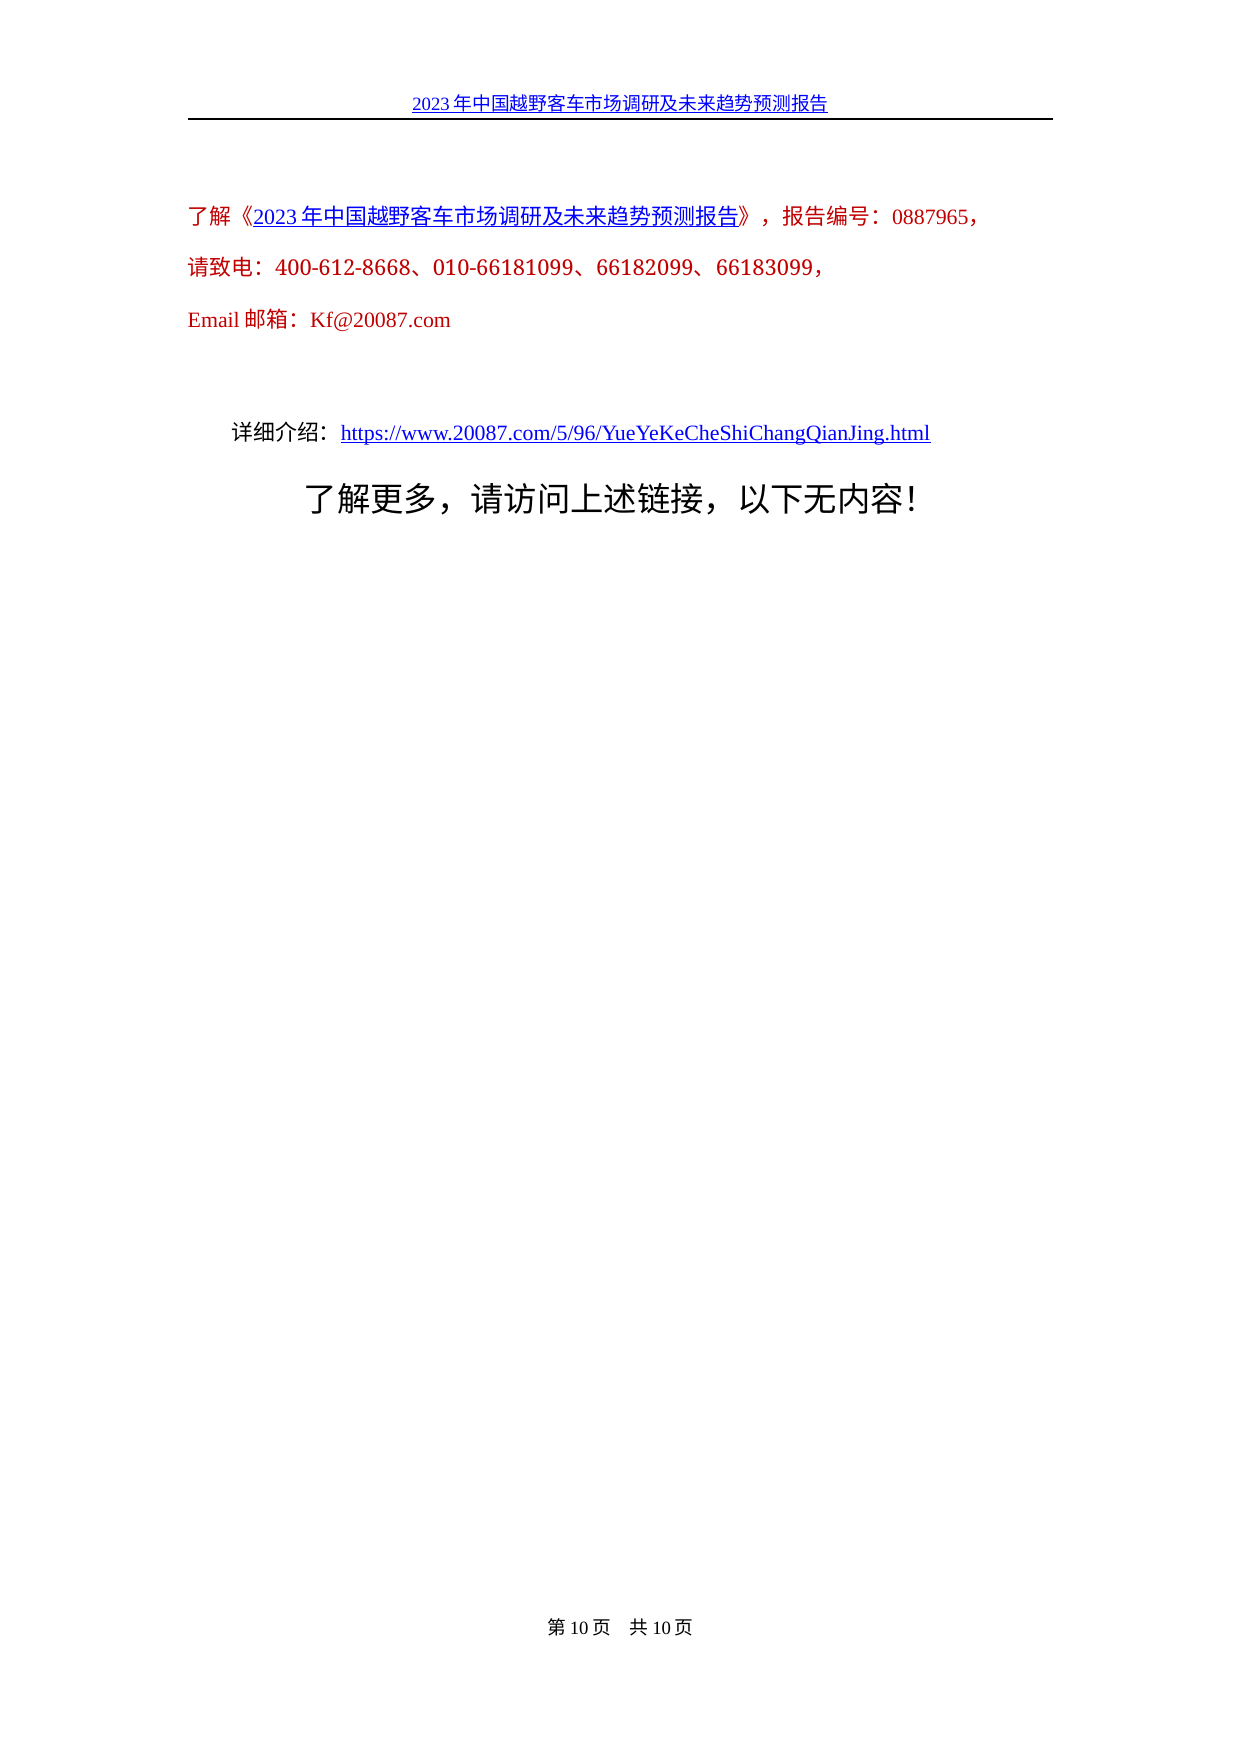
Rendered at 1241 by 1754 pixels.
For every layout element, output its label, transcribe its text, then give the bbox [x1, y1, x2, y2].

text 详细介绍：https://www.20087.com/5/96/YueYeKeCheShiChangQianJing.html [187, 414, 1053, 447]
title 了解更多，请访问上述链接，以下无内容！ [187, 465, 1053, 530]
text 请致电：400-612-8668、010-66181099、66182099、66183099， [187, 250, 1053, 283]
text Email邮箱：Kf@20087.com [187, 302, 1053, 334]
text 了解《2023年中国越野客车市场调研及未来趋势预测报告》，报告编号：0887965， [187, 198, 1053, 231]
